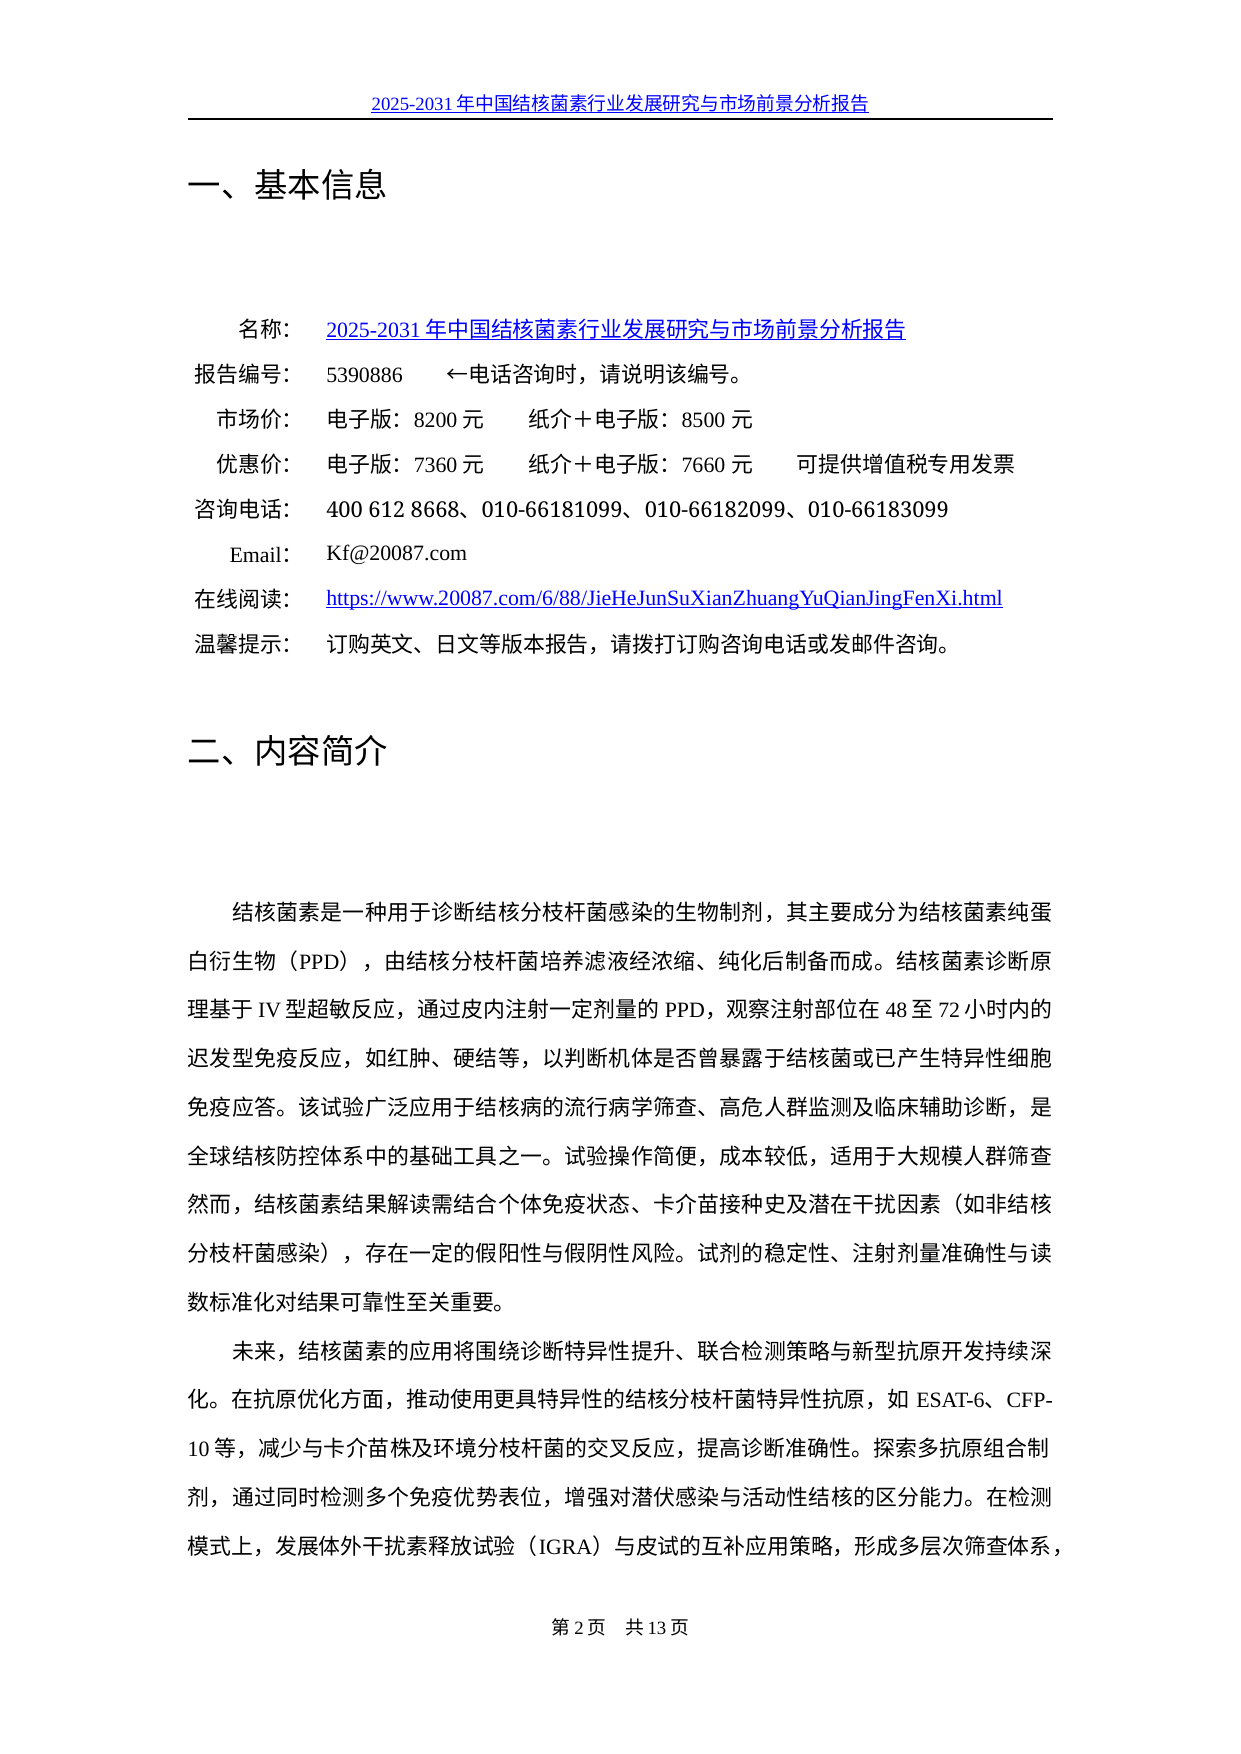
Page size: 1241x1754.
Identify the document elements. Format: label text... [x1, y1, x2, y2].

table_cell 订购英文、日文等版本报告，请拨打订购咨询电话或发邮件咨询。 [315, 627, 1073, 672]
table_header 名称： [167, 312, 315, 357]
table_header 2025-2031年中国结核菌素行业发展研究与市场前景分析报告 [315, 312, 1073, 357]
title 二、内容简介 [187, 717, 1053, 782]
table_cell [315, 582, 1073, 627]
table_cell 400 612 8668、010-66181099、010-66182099、010-66183099 [315, 492, 1073, 537]
table_cell 优惠价： [167, 447, 315, 492]
table_cell Kf@20087.com [315, 537, 1073, 582]
table_cell 5390886 ←电话咨询时，请说明该编号。 [315, 357, 1073, 402]
table_cell 温馨提示： [167, 627, 315, 672]
table_cell 报告编号： [167, 357, 315, 402]
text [187, 894, 1053, 1561]
title 一、基本信息 [187, 150, 1053, 215]
table_cell 电子版：8200 元 纸介＋电子版：8500 元 [315, 402, 1073, 447]
table_cell Email： [167, 537, 315, 582]
table_cell 咨询电话： [167, 492, 315, 537]
table_cell 在线阅读： [167, 582, 315, 627]
table_cell 电子版：7360 元 纸介＋电子版：7660 元 可提供增值税专用发票 [315, 447, 1073, 492]
table_cell 市场价： [167, 402, 315, 447]
